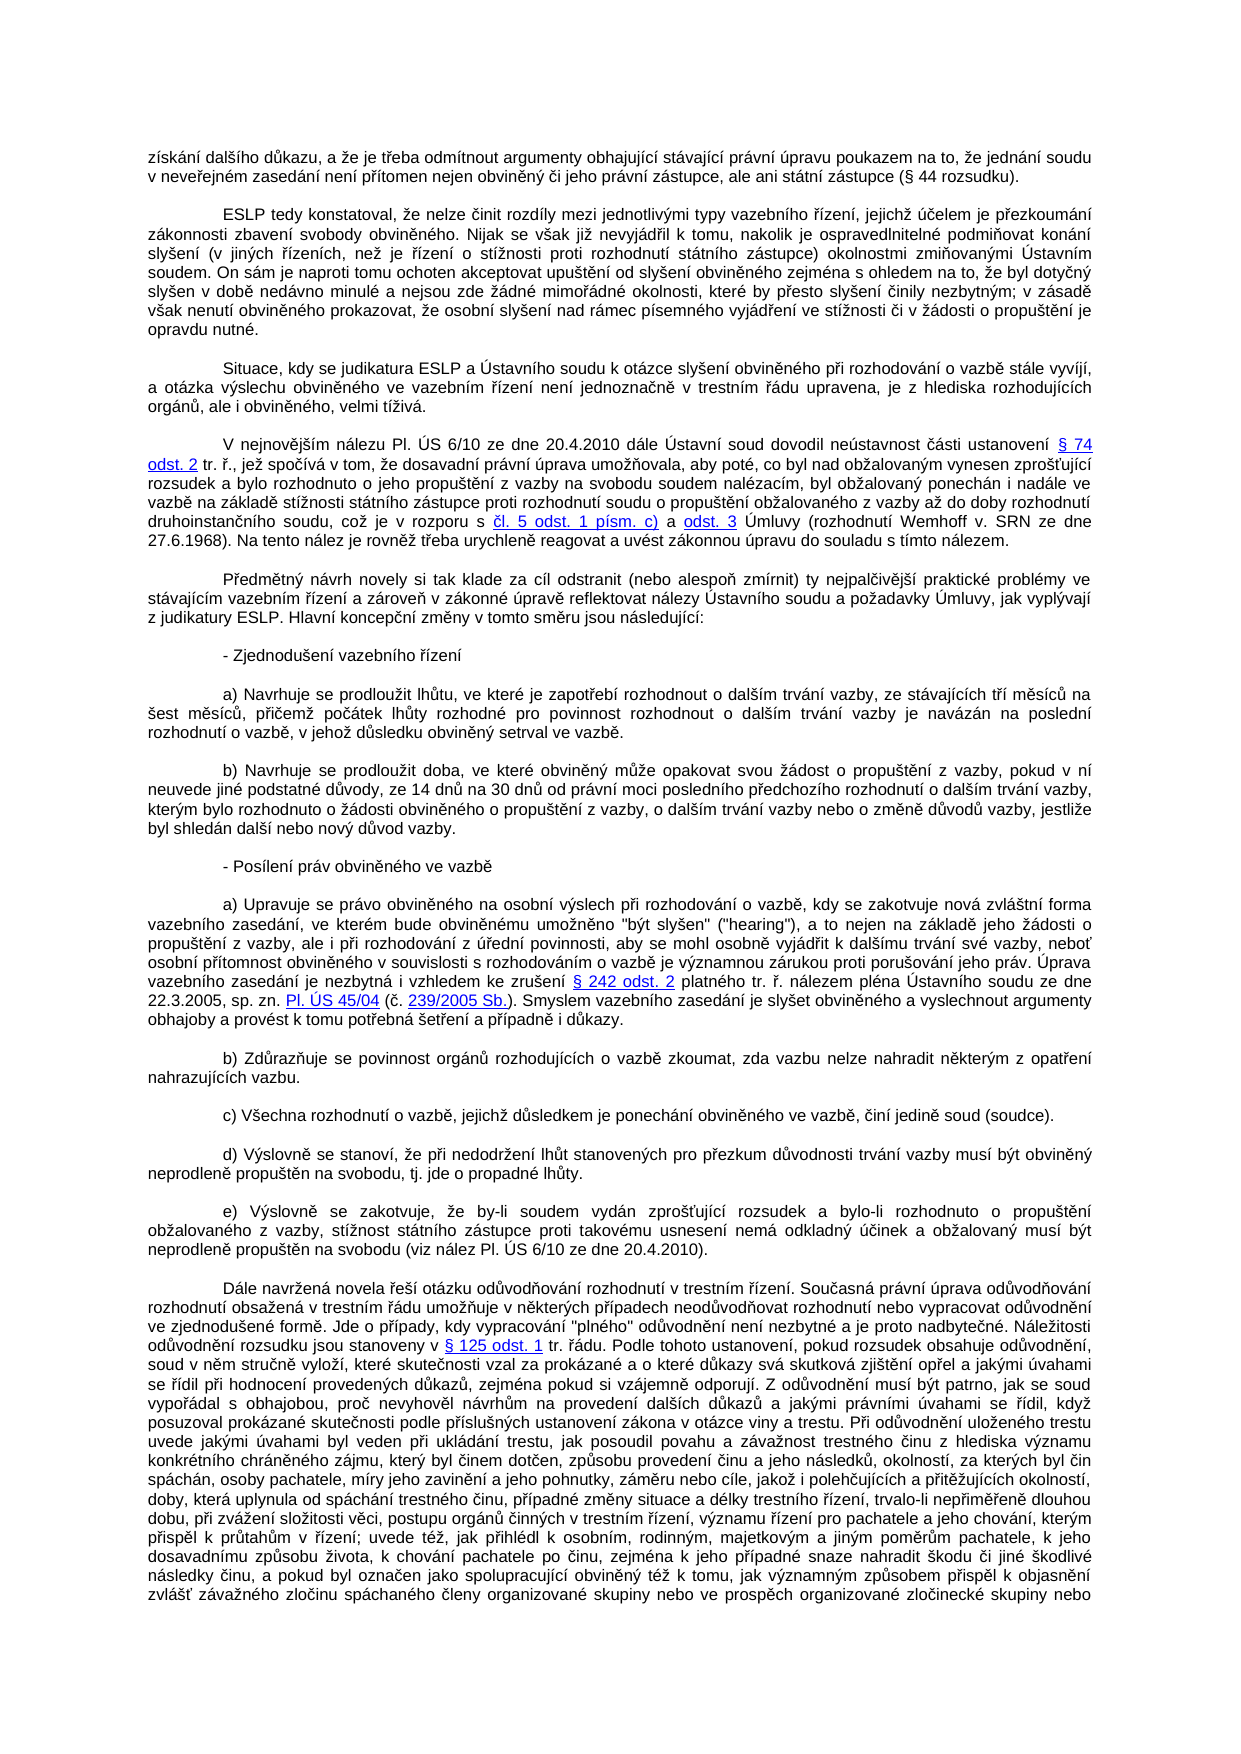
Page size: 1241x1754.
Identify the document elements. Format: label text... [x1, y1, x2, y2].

text b) Navrhuje se prodloužit doba, ve které obviněný může opakovat svou žádost o propuštění z vazby, pokud v ní neuvede jiné podstatné důvody, ze 14 dnů na 30 dnů od právní moci posledního předchozího rozhodnutí o dalším trvání vazby, kterým bylo rozhodnuto o žádosti obviněného o propuštění z vazby, o dalším trvání vazby nebo o změně důvodů vazby, jestliže byl shledán další nebo nový důvod vazby. [148, 761, 1092, 838]
text a) Upravuje se právo obviněného na osobní výslech při rozhodování o vazbě, kdy se zakotvuje nová zvláštní forma vazebního zasedání, ve kterém bude obviněnému umožněno "být slyšen" ("hearing"), a to nejen na základě jeho žádosti o propuštění z vazby, ale i při rozhodování z úřední povinnosti, aby se mohl osobně vyjádřit k dalšímu trvání své vazby, neboť osobní přítomnost obviněného v souvislosti s rozhodováním o vazbě je významnou zárukou proti porušování jeho práv. Úprava vazebního zasedání je nezbytná i vzhledem ke zrušení § 242 odst. 2 platného tr. ř. nálezem pléna Ústavního soudu ze dne 22.3.2005, sp. zn. Pl. ÚS 45/04 (č. 239/2005 Sb.). Smyslem vazebního zasedání je slyšet obviněného a vyslechnout argumenty obhajoby a provést k tomu potřebná šetření a případně i důkazy. [148, 895, 1092, 1029]
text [148, 148, 1092, 186]
text - Zjednodušení vazebního řízení [148, 646, 1092, 665]
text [148, 1278, 1092, 1604]
text e) Výslovně se zakotvuje, že by-li soudem vydán zprošťující rozsudek a bylo-li rozhodnuto o propuštění obžalovaného z vazby, stížnost státního zástupce proti takovému usnesení nemá odkladný účinek a obžalovaný musí být neprodleně propuštěn na svobodu (viz nález Pl. ÚS 6/10 ze dne 20.4.2010). [148, 1202, 1092, 1259]
text b) Zdůrazňuje se povinnost orgánů rozhodujících o vazbě zkoumat, zda vazbu nelze nahradit některým z opatření nahrazujících vazbu. [148, 1048, 1092, 1087]
text c) Všechna rozhodnutí o vazbě, jejichž důsledkem je ponechání obviněného ve vazbě, činí jedině soud (soudce). [148, 1106, 1092, 1125]
text ESLP tedy konstatoval, že nelze činit rozdíly mezi jednotlivými typy vazebního řízení, jejichž účelem je přezkoumání zákonnosti zbavení svobody obviněného. Nijak se však již nevyjádřil k tomu, nakolik je ospravedlnitelné podmiňovat konání slyšení (v jiných řízeních, než je řízení o stížnosti proti rozhodnutí státního zástupce) okolnostmi zmiňovanými Ústavním soudem. On sám je naproti tomu ochoten akceptovat upuštění od slyšení obviněného zejména s ohledem na to, že byl dotyčný slyšen v době nedávno minulé a nejsou zde žádné mimořádné okolnosti, které by přesto slyšení činily nezbytným; v zásadě však nenutí obviněného prokazovat, že osobní slyšení nad rámec písemného vyjádření ve stížnosti či v žádosti o propuštění je opravdu nutné. [148, 205, 1092, 339]
text Situace, kdy se judikatura ESLP a Ústavního soudu k otázce slyšení obviněného při rozhodování o vazbě stále vyvíjí, a otázka výslechu obviněného ve vazebním řízení není jednoznačně v trestním řádu upravena, je z hlediska rozhodujících orgánů, ale i obviněného, velmi tíživá. [148, 358, 1092, 416]
text a) Navrhuje se prodloužit lhůtu, ve které je zapotřebí rozhodnout o dalším trvání vazby, ze stávajících tří měsíců na šest měsíců, přičemž počátek lhůty rozhodné pro povinnost rozhodnout o dalším trvání vazby je navázán na poslední rozhodnutí o vazbě, v jehož důsledku obviněný setrval ve vazbě. [148, 684, 1092, 742]
text Předmětný návrh novely si tak klade za cíl odstranit (nebo alespoň zmírnit) ty nejpalčivější praktické problémy ve stávajícím vazebním řízení a zároveň v zákonné úpravě reflektovat nálezy Ústavního soudu a požadavky Úmluvy, jak vyplývají z judikatury ESLP. Hlavní koncepční změny v tomto směru jsou následující: [148, 569, 1092, 627]
text d) Výslovně se stanoví, že při nedodržení lhůt stanovených pro přezkum důvodnosti trvání vazby musí být obviněný neprodleně propuštěn na svobodu, tj. jde o propadné lhůty. [148, 1144, 1092, 1183]
text - Posílení práv obviněného ve vazbě [148, 857, 1092, 876]
text V nejnovějším nálezu Pl. ÚS 6/10 ze dne 20.4.2010 dále Ústavní soud dovodil neústavnost části ustanovení § 74 odst. 2 tr. ř., jež spočívá v tom, že dosavadní právní úprava umožňovala, aby poté, co byl nad obžalovaným vynesen zprošťující rozsudek a bylo rozhodnuto o jeho propuštění z vazby na svobodu soudem nalézacím, byl obžalovaný ponechán i nadále ve vazbě na základě stížnosti státního zástupce proti rozhodnutí soudu o propuštění obžalovaného z vazby až do doby rozhodnutí druhoinstančního soudu, což je v rozporu s čl. 5 odst. 1 písm. c) a odst. 3 Úmluvy (rozhodnutí Wemhoff v. SRN ze dne 27.6.1968). Na tento nález je rovněž třeba urychleně reagovat a uvést zákonnou úpravu do souladu s tímto nálezem. [148, 435, 1092, 550]
